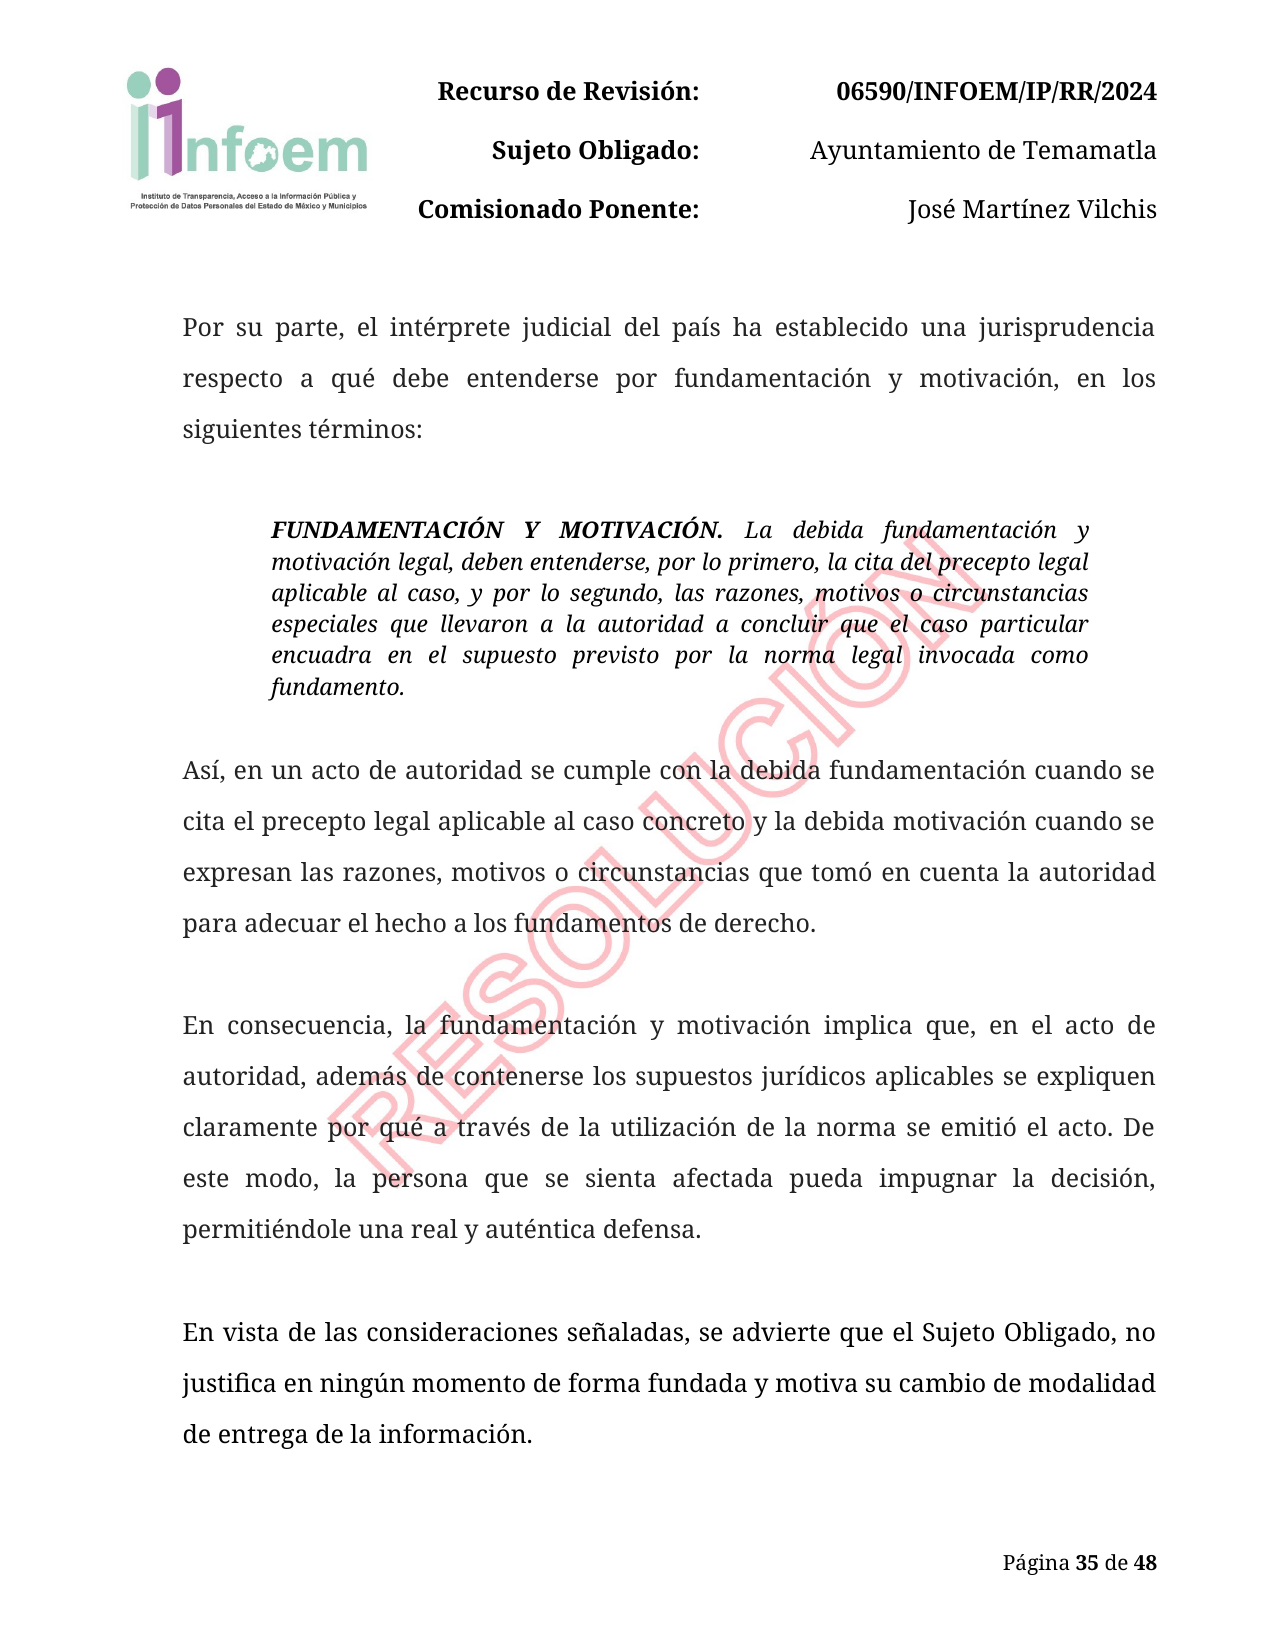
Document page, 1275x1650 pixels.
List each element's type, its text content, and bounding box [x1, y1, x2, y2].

text FUNDAMENTACIÓN Y MOTIVACIÓN. La debida fundamentación y motivación legal, deben entenderse, por lo primero, la cita del precepto legal aplicable al caso, y por lo segundo, las razones, motivos o circunstancias especiales que llevaron a la autoridad a concluir que el caso particular encuadra en el supuesto previsto por la norma legal invocada como fundamento. [271, 514, 1092, 702]
text Así, en un acto de autoridad se cumple con la debida fundamentación cuando se cita el precepto legal aplicable al caso concreto y la debida motivación cuando se expresan las razones, motivos o circunstancias que tomó en cuenta la autoridad para adecuar el hecho a los fundamentos de derecho. [182, 753, 1157, 940]
text Por su parte, el intérprete judicial del país ha establecido una jurisprudencia respecto a qué debe entenderse por fundamentación y motivación, en los siguientes términos: [182, 310, 1157, 446]
text En consecuencia, la fundamentación y motivación implica que, en el acto de autoridad, además de contenerse los supuestos jurídicos aplicables se expliquen claramente por qué a través de la utilización de la norma se emitió el acto. De este modo, la persona que se sienta afectada pueda impugnar la decisión, permitiéndole una real y auténtica defensa. [182, 1008, 1157, 1246]
text En vista de las consideraciones señaladas, se advierte que el Sujeto Obligado, no justifica en ningún momento de forma fundada y motiva su cambio de modalidad de entrega de la información. [182, 1314, 1157, 1450]
picture [7, 7, 1275, 1650]
